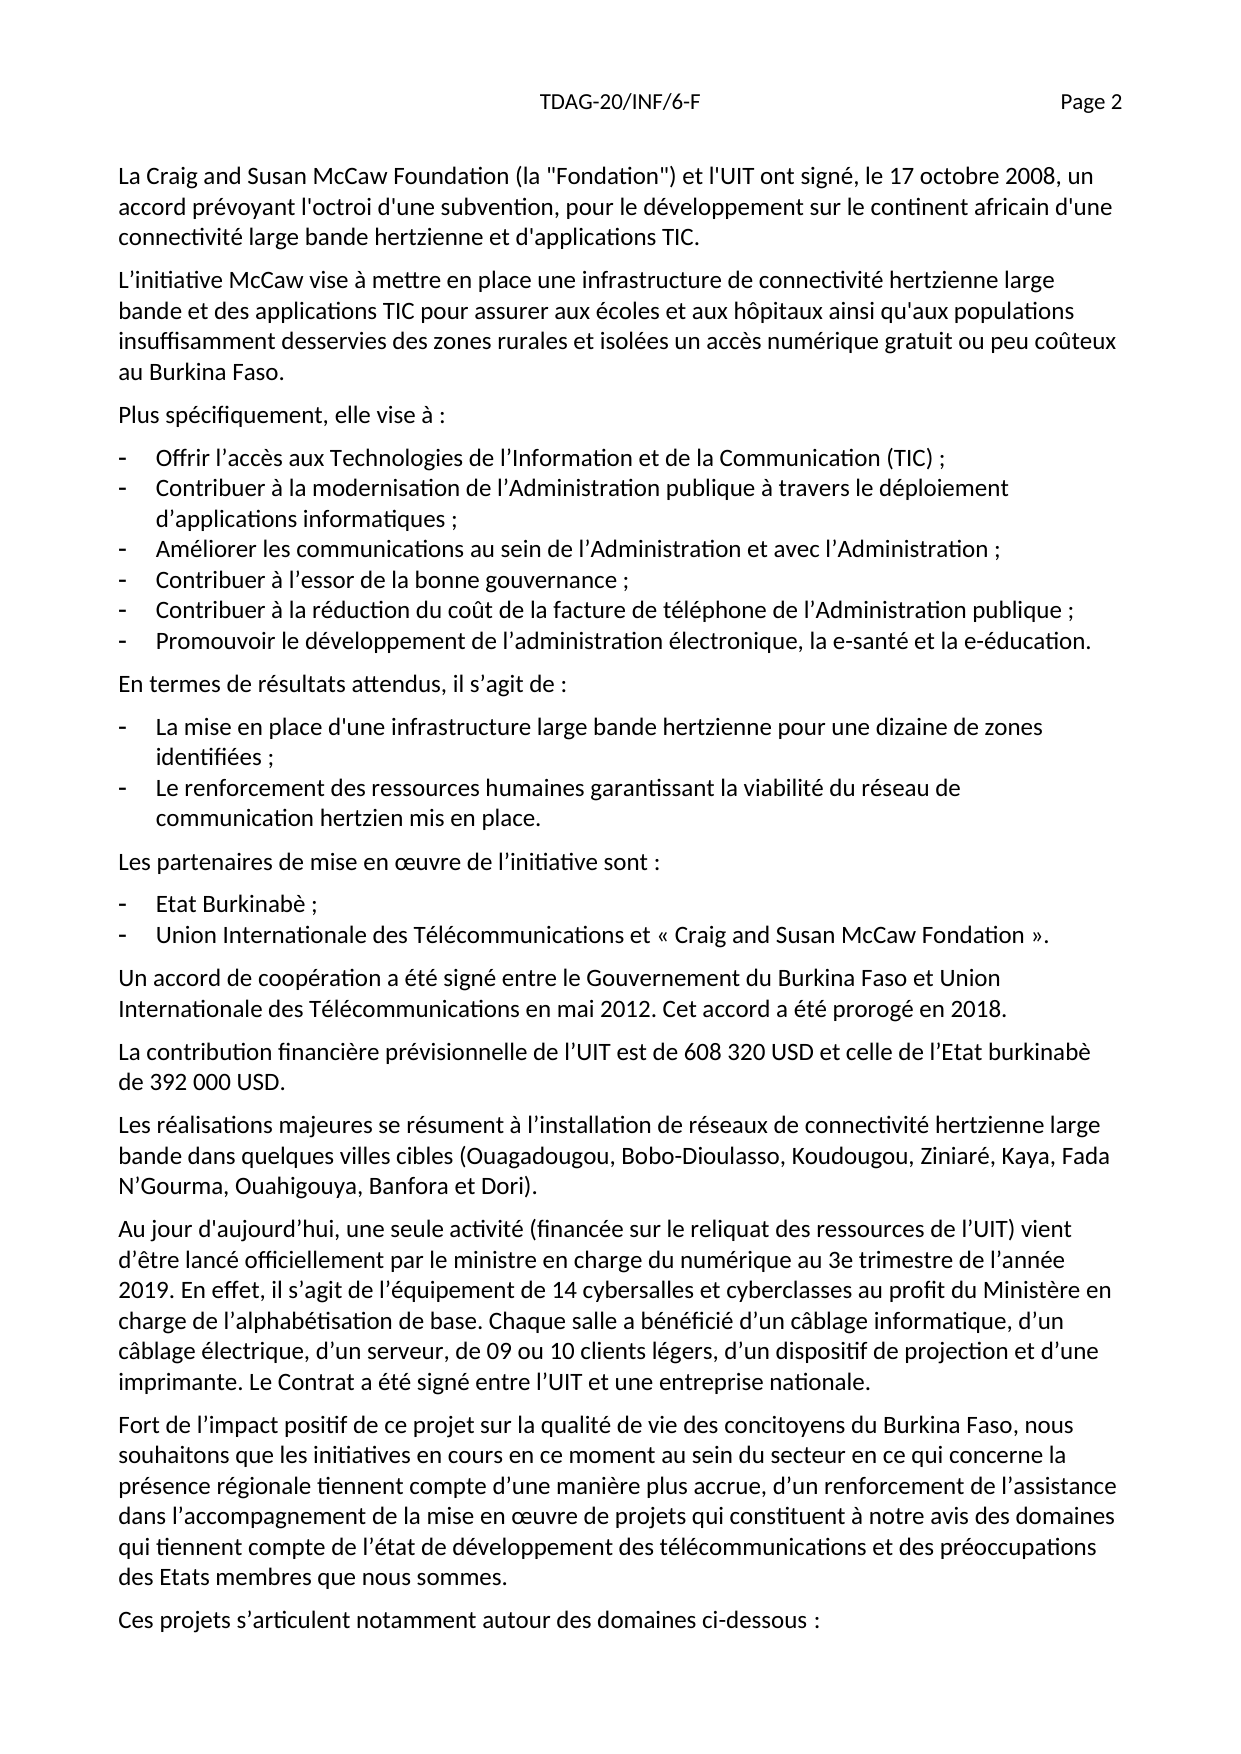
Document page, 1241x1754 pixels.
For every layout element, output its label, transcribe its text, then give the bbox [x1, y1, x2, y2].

list La mise en place d'une infrastructure large bande hertzienne pour une dizaine de zones identifiées ; [118, 711, 1122, 772]
text Ces projets s’articulent notamment autour des domaines ci-dessous : [118, 1604, 1122, 1635]
list Contribuer à la modernisation de l’Administration publique à travers le déploiement d’applications informatiques ; [118, 472, 1122, 533]
list Etat Burkinabè ; [118, 889, 1122, 919]
list Union Internationale des Télécommunications et « Craig and Susan McCaw Fondation ». [118, 919, 1122, 950]
list Promouvoir le développement de l’administration électronique, la e-santé et la e-éducation. [118, 625, 1122, 656]
text Fort de l’impact positif de ce projet sur la qualité de vie des concitoyens du Burkina Faso, nous souhaitons que les initiatives en cours en ce moment au sein du secteur en ce qui concerne la présence régionale tiennent compte d’une manière plus accrue, d’un renforcement de l’assistance dans l’accompagnement de la mise en œuvre de projets qui constituent à notre avis des domaines qui tiennent compte de l’état de développement des télécommunications et des préoccupations des Etats membres que nous sommes. [118, 1409, 1122, 1592]
list Offrir l’accès aux Technologies de l’Information et de la Communication (TIC) ; [118, 442, 1122, 472]
list Le renforcement des ressources humaines garantissant la viabilité du réseau de communication hertzien mis en place. [118, 772, 1122, 833]
text En termes de résultats attendus, il s’agit de : [118, 668, 1122, 698]
list Contribuer à la réduction du coût de la facture de téléphone de l’Administration publique ; [118, 594, 1122, 625]
text L’initiative McCaw vise à mettre en place une infrastructure de connectivité hertzienne large bande et des applications TIC pour assurer aux écoles et aux hôpitaux ainsi qu'aux populations insuffisamment desservies des zones rurales et isolées un accès numérique gratuit ou peu coûteux au Burkina Faso. [118, 264, 1122, 386]
text Plus spécifiquement, elle vise à : [118, 399, 1122, 429]
text La contribution financière prévisionnelle de l’UIT est de 608 320 USD et celle de l’Etat burkinabè de 392 000 USD. [118, 1036, 1122, 1097]
list Améliorer les communications au sein de l’Administration et avec l’Administration ; [118, 533, 1122, 564]
text Les réalisations majeures se résument à l’installation de réseaux de connectivité hertzienne large bande dans quelques villes cibles (Ouagadougou, Bobo-Dioulasso, Koudougou, Ziniaré, Kaya, Fada N’Gourma, Ouahigouya, Banfora et Dori). [118, 1109, 1122, 1201]
list Contribuer à l’essor de la bonne gouvernance ; [118, 564, 1122, 594]
text La Craig and Susan McCaw Foundation (la "Fondation") et l'UIT ont signé, le 17 octobre 2008, un accord prévoyant l'octroi d'une subvention, pour le développement sur le continent africain d'une connectivité large bande hertzienne et d'applications TIC. [118, 160, 1122, 252]
text Au jour d'aujourd’hui, une seule activité (financée sur le reliquat des ressources de l’UIT) vient d’être lancé officiellement par le ministre en charge du numérique au 3e trimestre de l’année 2019. En effet, il s’agit de l’équipement de 14 cybersalles et cyberclasses au profit du Ministère en charge de l’alphabétisation de base. Chaque salle a bénéficié d’un câblage informatique, d’un câblage électrique, d’un serveur, de 09 ou 10 clients légers, d’un dispositif de projection et d’une imprimante. Le Contrat a été signé entre l’UIT et une entreprise nationale. [118, 1213, 1122, 1396]
text Les partenaires de mise en œuvre de l’initiative sont : [118, 846, 1122, 876]
text Un accord de coopération a été signé entre le Gouvernement du Burkina Faso et Union Internationale des Télécommunications en mai 2012. Cet accord a été prorogé en 2018. [118, 962, 1122, 1023]
